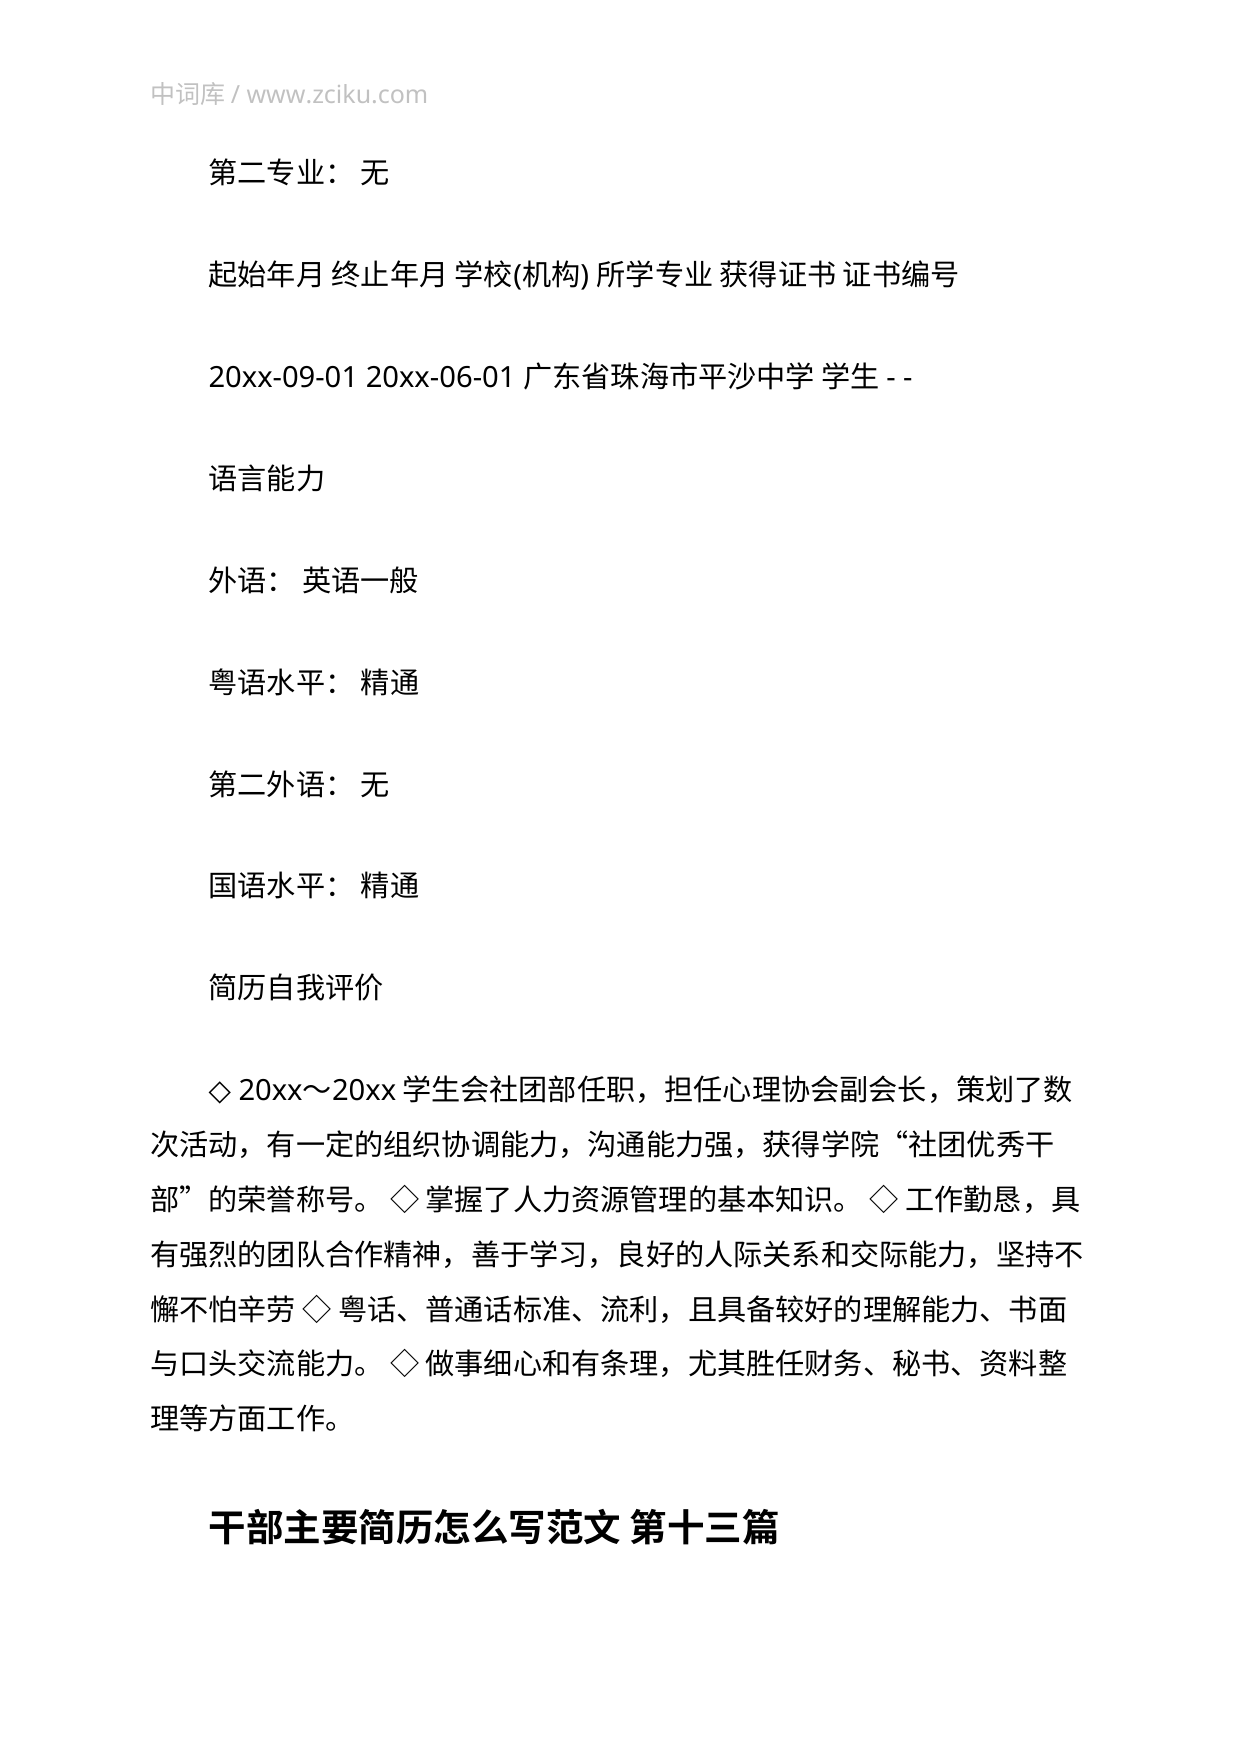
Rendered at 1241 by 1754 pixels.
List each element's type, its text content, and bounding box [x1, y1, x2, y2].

text 语言能力 [150, 456, 1090, 498]
text 第二专业： 无 [150, 150, 1090, 192]
text 20xx-09-01 20xx-06-01 广东省珠海市平沙中学 学生 - - [150, 354, 1090, 396]
text 起始年月 终止年月 学校(机构) 所学专业 获得证书 证书编号 [150, 252, 1090, 294]
text 第二外语： 无 [150, 761, 1090, 803]
text 外语： 英语一般 [150, 557, 1090, 600]
text 国语水平： 精通 [150, 863, 1090, 905]
text 粤语水平： 精通 [150, 659, 1090, 702]
text 干部主要简历怎么写范文 第十三篇 [150, 1498, 1090, 1552]
text ◇ 20xx～20xx学生会社团部任职，担任心理协会副会长，策划了数次活动，有一定的组织协调能力，沟通能力强，获得学院“社团优秀干部”的荣誉称号。 ◇ 掌握了人力资源管理的基本知识。 ◇ 工作勤恳，具有强烈的团队合作精神，善于学习，良好的人际关系和交际能力，坚持不懈不怕辛劳 ◇ 粤话、普通话标准、流利，且具备较好的理解能力、书面与口头交流能力。 ◇ 做事细心和有条理，尤其胜任财务、秘书、资料整理等方面工作。 [150, 1066, 1090, 1438]
text 简历自我评价 [150, 964, 1090, 1007]
